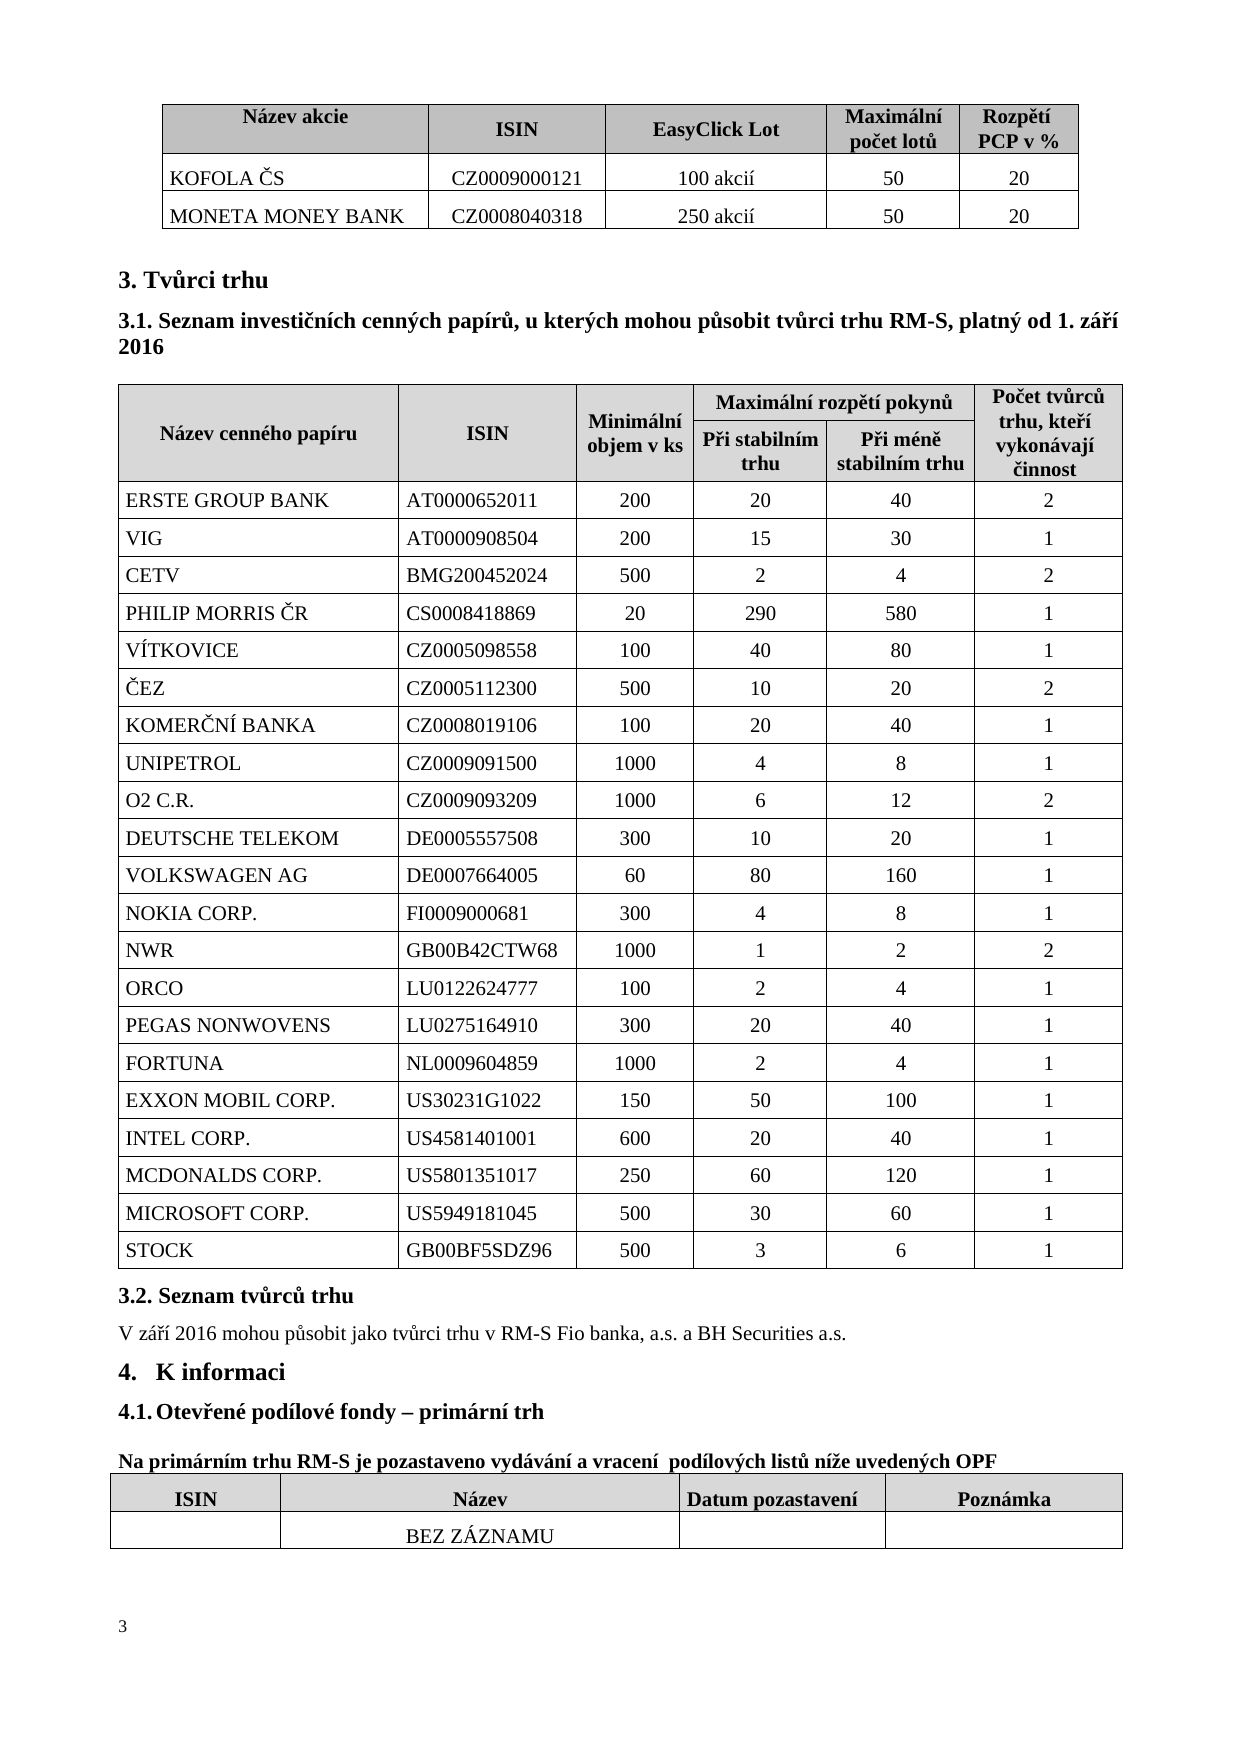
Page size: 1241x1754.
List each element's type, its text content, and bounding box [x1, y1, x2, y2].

table_cell 20 [694, 1007, 826, 1043]
table_cell 2 [694, 1044, 826, 1081]
table_cell 100 [577, 632, 693, 668]
table_cell 1 [975, 1082, 1122, 1118]
table_cell Unipetrol [119, 744, 398, 781]
table_cell 40 [827, 707, 974, 743]
table_header ISIN [399, 385, 576, 481]
table_cell 1 [975, 969, 1122, 1006]
subtitle 3.2. Seznam tvůrců trhu [118, 1282, 1122, 1308]
table_cell 6 [694, 782, 826, 818]
table_cell 1 [975, 1157, 1122, 1193]
table_cell 2 [694, 557, 826, 593]
table_cell 20 [694, 482, 826, 518]
table_cell 60 [827, 1194, 974, 1231]
table_cell 20 [577, 594, 693, 631]
table_cell ČEZ [119, 669, 398, 706]
table_cell KOFOLA ČS [163, 154, 428, 190]
table_cell 1 [975, 819, 1122, 856]
text Na primárním trhu RM-S je pozastaveno vydávání a vracení podílových listů níže uvedených OPF [118, 1449, 1122, 1473]
table_cell ORCO [119, 969, 398, 1006]
table_cell [111, 1512, 280, 1548]
table_cell 1000 [577, 1044, 693, 1081]
table_cell 50 [827, 154, 959, 190]
table_cell 300 [577, 894, 693, 931]
table_cell CZ0008019106 [399, 707, 576, 743]
table_cell 1000 [577, 744, 693, 781]
table_cell 15 [694, 519, 826, 556]
table_cell 160 [827, 857, 974, 893]
table_cell 4 [694, 894, 826, 931]
table_cell 3 [694, 1232, 826, 1268]
table_cell 580 [827, 594, 974, 631]
table_cell 2 [975, 482, 1122, 518]
table_cell 2 [694, 969, 826, 1006]
table_cell 150 [577, 1082, 693, 1118]
table_cell 1 [975, 594, 1122, 631]
table_cell MONETA MONEY BANK [163, 191, 428, 228]
table_cell DE0007664005 [399, 857, 576, 893]
table_cell PEGAS NONWOVENS [119, 1007, 398, 1043]
table_cell 500 [577, 1194, 693, 1231]
table_cell INTEL CORP. [119, 1119, 398, 1156]
table_cell 1 [975, 1232, 1122, 1268]
table_cell BMG200452024 [399, 557, 576, 593]
table_cell LU0275164910 [399, 1007, 576, 1043]
table_cell 1 [694, 932, 826, 968]
table_cell 1 [975, 857, 1122, 893]
table_cell 250 akcií [606, 191, 826, 228]
table_cell 20 [960, 154, 1078, 190]
table_header Maximální rozpětí pokynů [694, 385, 974, 420]
table_cell 1 [975, 894, 1122, 931]
table_cell 10 [694, 669, 826, 706]
table_cell 100 [827, 1082, 974, 1118]
table_cell 290 [694, 594, 826, 631]
table_cell 1 [975, 1194, 1122, 1231]
table_cell O2 C.R. [119, 782, 398, 818]
table_cell 20 [960, 191, 1078, 228]
table_cell ERSTE GROUP BANK [119, 482, 398, 518]
table_cell EXXON MOBIL CORP. [119, 1082, 398, 1118]
table_cell 40 [827, 1119, 974, 1156]
table_cell CZ0009091500 [399, 744, 576, 781]
table_cell 300 [577, 1007, 693, 1043]
table_cell 2 [975, 669, 1122, 706]
table_cell 200 [577, 482, 693, 518]
table_cell AT0000908504 [399, 519, 576, 556]
table_cell VOLKSWAGEN AG [119, 857, 398, 893]
subtitle V září 2016 mohou působit jako tvůrci trhu v RM-S Fio banka, a.s. a BH Securities a.s. [118, 1321, 1122, 1345]
table_cell DEUTSCHE TELEKOM [119, 819, 398, 856]
table_cell 2 [975, 557, 1122, 593]
table_cell 500 [577, 1232, 693, 1268]
table_cell 20 [827, 669, 974, 706]
table_cell 2 [827, 932, 974, 968]
table_cell KOMERČNÍ BANKA [119, 707, 398, 743]
table_cell 120 [827, 1157, 974, 1193]
table_cell NL0009604859 [399, 1044, 576, 1081]
subtitle K informaci [118, 1357, 1122, 1386]
table_cell CZ0008040318 [429, 191, 605, 228]
table_cell 1 [975, 632, 1122, 668]
table_cell DE0005557508 [399, 819, 576, 856]
table_cell MICROSOFT CORP. [119, 1194, 398, 1231]
table_header Počet tvůrců trhu, kteří vykonávají činnost [975, 385, 1122, 481]
table_cell CZ0005098558 [399, 632, 576, 668]
table_cell 10 [694, 819, 826, 856]
table_cell 50 [694, 1082, 826, 1118]
table_cell 80 [694, 857, 826, 893]
table_cell 20 [827, 819, 974, 856]
table_header Název [281, 1474, 679, 1511]
table_cell LU0122624777 [399, 969, 576, 1006]
table_cell 500 [577, 557, 693, 593]
table_cell VIG [119, 519, 398, 556]
table_cell 1 [975, 707, 1122, 743]
table_cell 80 [827, 632, 974, 668]
table_cell NOKIA CORP. [119, 894, 398, 931]
table_header ISIN [429, 105, 605, 153]
table_cell 40 [827, 482, 974, 518]
table_cell 500 [577, 669, 693, 706]
table_cell 1000 [577, 932, 693, 968]
table_cell 4 [827, 1044, 974, 1081]
subtitle Otevřené podílové fondy – primární trh [118, 1398, 1122, 1425]
table_cell STOCK [119, 1232, 398, 1268]
table_header Datum pozastavení [680, 1474, 885, 1511]
table_cell 100 [577, 969, 693, 1006]
table_cell Při méně stabilním trhu [827, 421, 974, 481]
table_cell US5801351017 [399, 1157, 576, 1193]
table_cell 4 [827, 969, 974, 1006]
table_header Poznámka [886, 1474, 1122, 1511]
table_header ISIN [111, 1474, 280, 1511]
table_cell 40 [827, 1007, 974, 1043]
table_cell 20 [694, 707, 826, 743]
table_cell CS0008418869 [399, 594, 576, 631]
table_cell [680, 1512, 885, 1548]
table_header Maximální počet lotů [827, 105, 959, 153]
table_cell 50 [827, 191, 959, 228]
table_cell PHILIP MORRIS ČR [119, 594, 398, 631]
table_cell Vítkovice [119, 632, 398, 668]
table_cell 60 [694, 1157, 826, 1193]
table_cell BEZ ZÁZNAMU [281, 1512, 679, 1548]
table_cell 200 [577, 519, 693, 556]
table_cell 1 [975, 519, 1122, 556]
table_cell 1 [975, 1007, 1122, 1043]
table_header EasyClick Lot [606, 105, 826, 153]
table_cell FORTUNA [119, 1044, 398, 1081]
table_cell 2 [975, 782, 1122, 818]
table_cell 40 [694, 632, 826, 668]
table_header Minimální objem v ks [577, 385, 693, 481]
table_cell Při stabilním trhu [694, 421, 826, 481]
table_cell FI0009000681 [399, 894, 576, 931]
table_cell US5949181045 [399, 1194, 576, 1231]
table_header Rozpětí PCP v % [960, 105, 1078, 153]
table_cell 60 [577, 857, 693, 893]
table_cell 1 [975, 1044, 1122, 1081]
table_cell CZ0005112300 [399, 669, 576, 706]
table_cell GB00B42CTW68 [399, 932, 576, 968]
table_cell US30231G1022 [399, 1082, 576, 1118]
table_cell CETV [119, 557, 398, 593]
table_cell NWR [119, 932, 398, 968]
table_cell US4581401001 [399, 1119, 576, 1156]
table_header Název cenného papíru [119, 385, 398, 481]
table_cell 300 [577, 819, 693, 856]
table_cell 8 [827, 894, 974, 931]
subtitle 3.1. Seznam investičních cenných papírů, u kterých mohou působit tvůrci trhu RM-S, platný od 1. září 2016 [118, 307, 1122, 359]
table_cell CZ0009000121 [429, 154, 605, 190]
table_cell AT0000652011 [399, 482, 576, 518]
table_cell 100 akcií [606, 154, 826, 190]
table_cell 30 [827, 519, 974, 556]
table_cell CZ0009093209 [399, 782, 576, 818]
table_cell 4 [827, 557, 974, 593]
table_cell 6 [827, 1232, 974, 1268]
table_header Název akcie [163, 105, 428, 153]
table_cell 20 [694, 1119, 826, 1156]
table_cell 600 [577, 1119, 693, 1156]
table_cell 2 [975, 932, 1122, 968]
table_cell 4 [694, 744, 826, 781]
table_cell 1 [975, 744, 1122, 781]
table_cell MCDONALDS CORP. [119, 1157, 398, 1193]
table_cell 100 [577, 707, 693, 743]
table_cell 8 [827, 744, 974, 781]
table_cell 1000 [577, 782, 693, 818]
table_cell GB00BF5SDZ96 [399, 1232, 576, 1268]
table_cell [886, 1512, 1122, 1548]
table_cell 1 [975, 1119, 1122, 1156]
table_cell 30 [694, 1194, 826, 1231]
table_cell 12 [827, 782, 974, 818]
table_cell 250 [577, 1157, 693, 1193]
subtitle 3. Tvůrci trhu [118, 265, 1122, 294]
